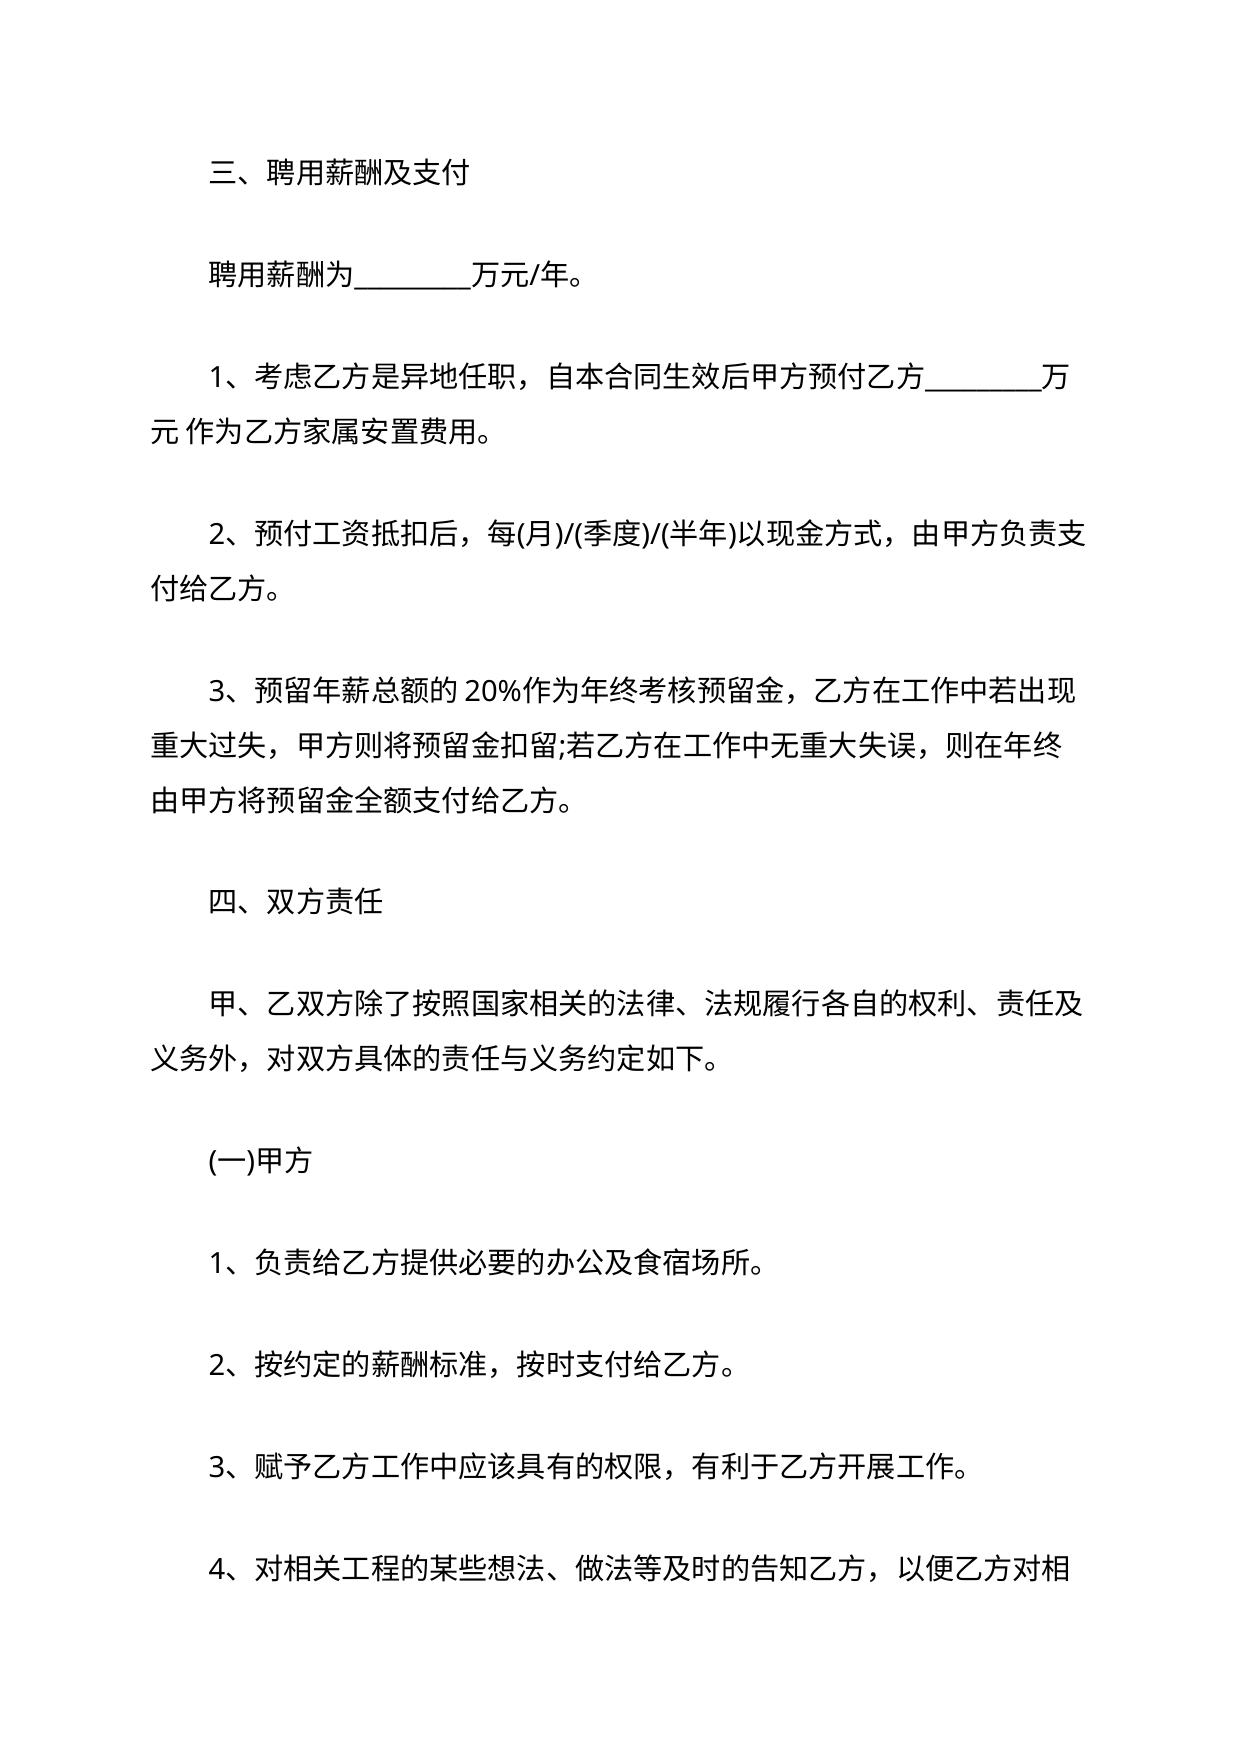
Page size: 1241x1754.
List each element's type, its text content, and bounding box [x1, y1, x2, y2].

text 聘用薪酬为_________万元/年。 [150, 252, 1090, 294]
text 1、考虑乙方是异地任职，自本合同生效后甲方预付乙方_________万元 作为乙方家属安置费用。 [150, 354, 1090, 451]
text 2、按约定的薪酬标准，按时支付给乙方。 [150, 1341, 1090, 1384]
text 3、预留年薪总额的20%作为年终考核预留金，乙方在工作中若出现重大过失，甲方则将预留金扣留;若乙方在工作中无重大失误，则在年终由甲方将预留金全额支付给乙方。 [150, 667, 1090, 819]
text 1、负责给乙方提供必要的办公及食宿场所。 [150, 1239, 1090, 1282]
text (一)甲方 [150, 1137, 1090, 1180]
text 甲、乙双方除了按照国家相关的法律、法规履行各自的权利、责任及义务外，对双方具体的责任与义务约定如下。 [150, 981, 1090, 1078]
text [150, 1545, 1090, 1588]
text 三、聘用薪酬及支付 [150, 150, 1090, 192]
text 2、预付工资抵扣后，每(月)/(季度)/(半年)以现金方式，由甲方负责支付给乙方。 [150, 511, 1090, 608]
text 3、赋予乙方工作中应该具有的权限，有利于乙方开展工作。 [150, 1443, 1090, 1486]
text 四、双方责任 [150, 879, 1090, 921]
